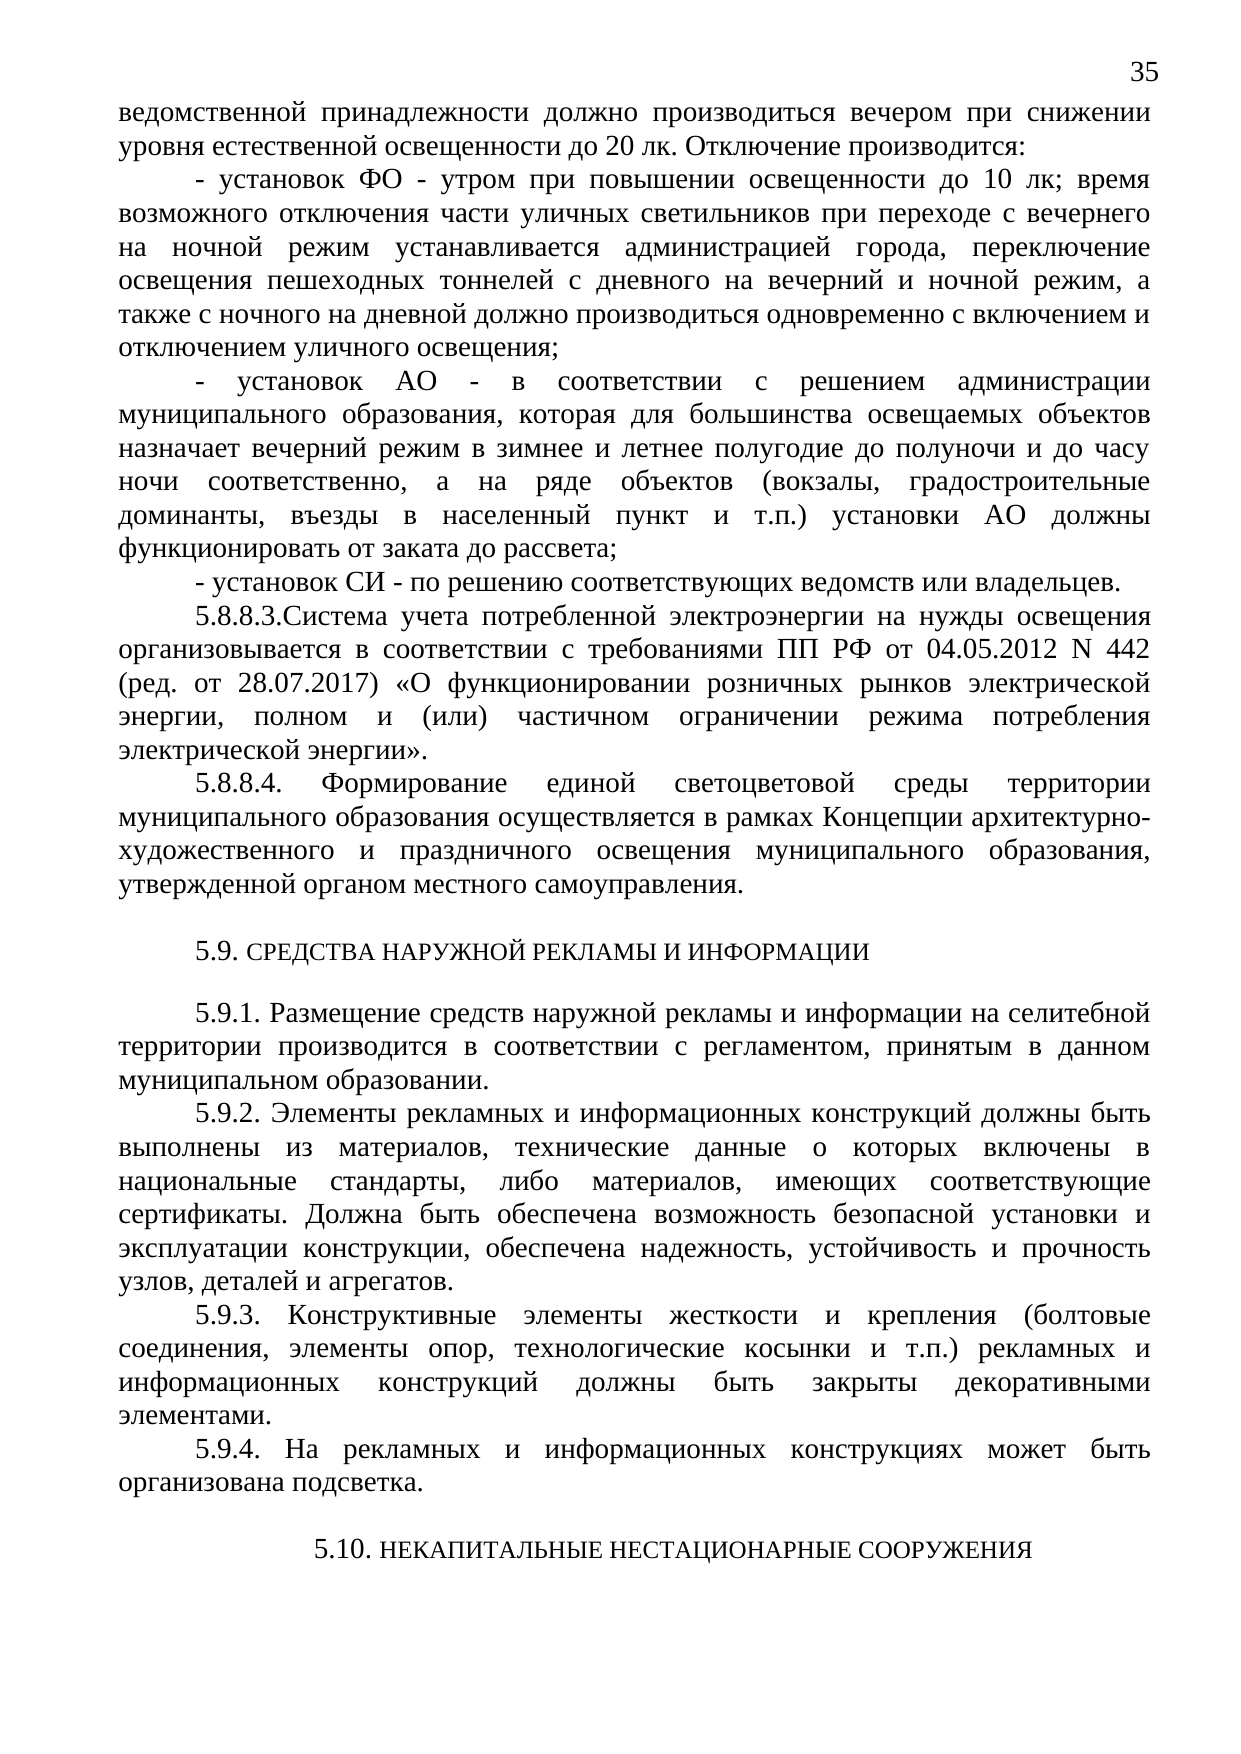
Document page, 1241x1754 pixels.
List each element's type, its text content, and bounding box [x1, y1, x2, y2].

text 5.9.3. Конструктивные элементы жесткости и крепления (болтовые соединения, элементы опор, технологические косынки и т.п.) рекламных и информационных конструкций должны быть закрыты декоративными элементами. [118, 1297, 1152, 1431]
text 5.9.4. На рекламных и информационных конструкциях может быть организована подсветка. [118, 1431, 1152, 1498]
text - установок СИ - по решению соответствующих ведомств или владельцев. [118, 564, 1152, 598]
text 5.8.8.4. Формирование единой светоцветовой среды территории муниципального образования осуществляется в рамках Концепции архитектурно-художественного и праздничного освещения муниципального образования, утвержденной органом местного самоуправления. [118, 765, 1152, 899]
text 5.9.2. Элементы рекламных и информационных конструкций должны быть выполнены из материалов, технические данные о которых включены в национальные стандарты, либо материалов, имеющих соответствующие сертификаты. Должна быть обеспечена возможность безопасной установки и эксплуатации конструкции, обеспечена надежность, устойчивость и прочность узлов, деталей и агрегатов. [118, 1096, 1152, 1297]
subtitle 5.10. НЕКАПИТАЛЬНЫЕ НЕСТАЦИОНАРНЫЕ СООРУЖЕНИЯ [118, 1532, 1152, 1565]
subtitle 5.9. СРЕДСТВА НАРУЖНОЙ РЕКЛАМЫ И ИНФОРМАЦИИ [118, 933, 1152, 967]
text - установок ФО - утром при повышении освещенности до 10 лк; время возможного отключения части уличных светильников при переходе с вечернего на ночной режим устанавливается администрацией города, переключение освещения пешеходных тоннелей с дневного на вечерний и ночной режим, а также с ночного на дневной должно производиться одновременно с включением и отключением уличного освещения; [118, 162, 1152, 363]
text 5.9.1. Размещение средств наружной рекламы и информации на селитебной территории производится в соответствии с регламентом, принятым в данном муниципальном образовании. [118, 995, 1152, 1096]
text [118, 94, 1152, 162]
text - установок АО - в соответствии с решением администрации муниципального образования, которая для большинства освещаемых объектов назначает вечерний режим в зимнее и летнее полугодие до полуночи и до часу ночи соответственно, а на ряде объектов (вокзалы, градостроительные доминанты, въезды в населенный пункт и т.п.) установки АО должны функционировать от заката до рассвета; [118, 363, 1152, 564]
text 5.8.8.3.Система учета потребленной электроэнергии на нужды освещения организовывается в соответствии с требованиями ПП РФ от 04.05.2012 N 442 (ред. от 28.07.2017) «О функционировании розничных рынков электрической энергии, полном и (или) частичном ограничении режима потребления электрической энергии». [118, 598, 1152, 765]
